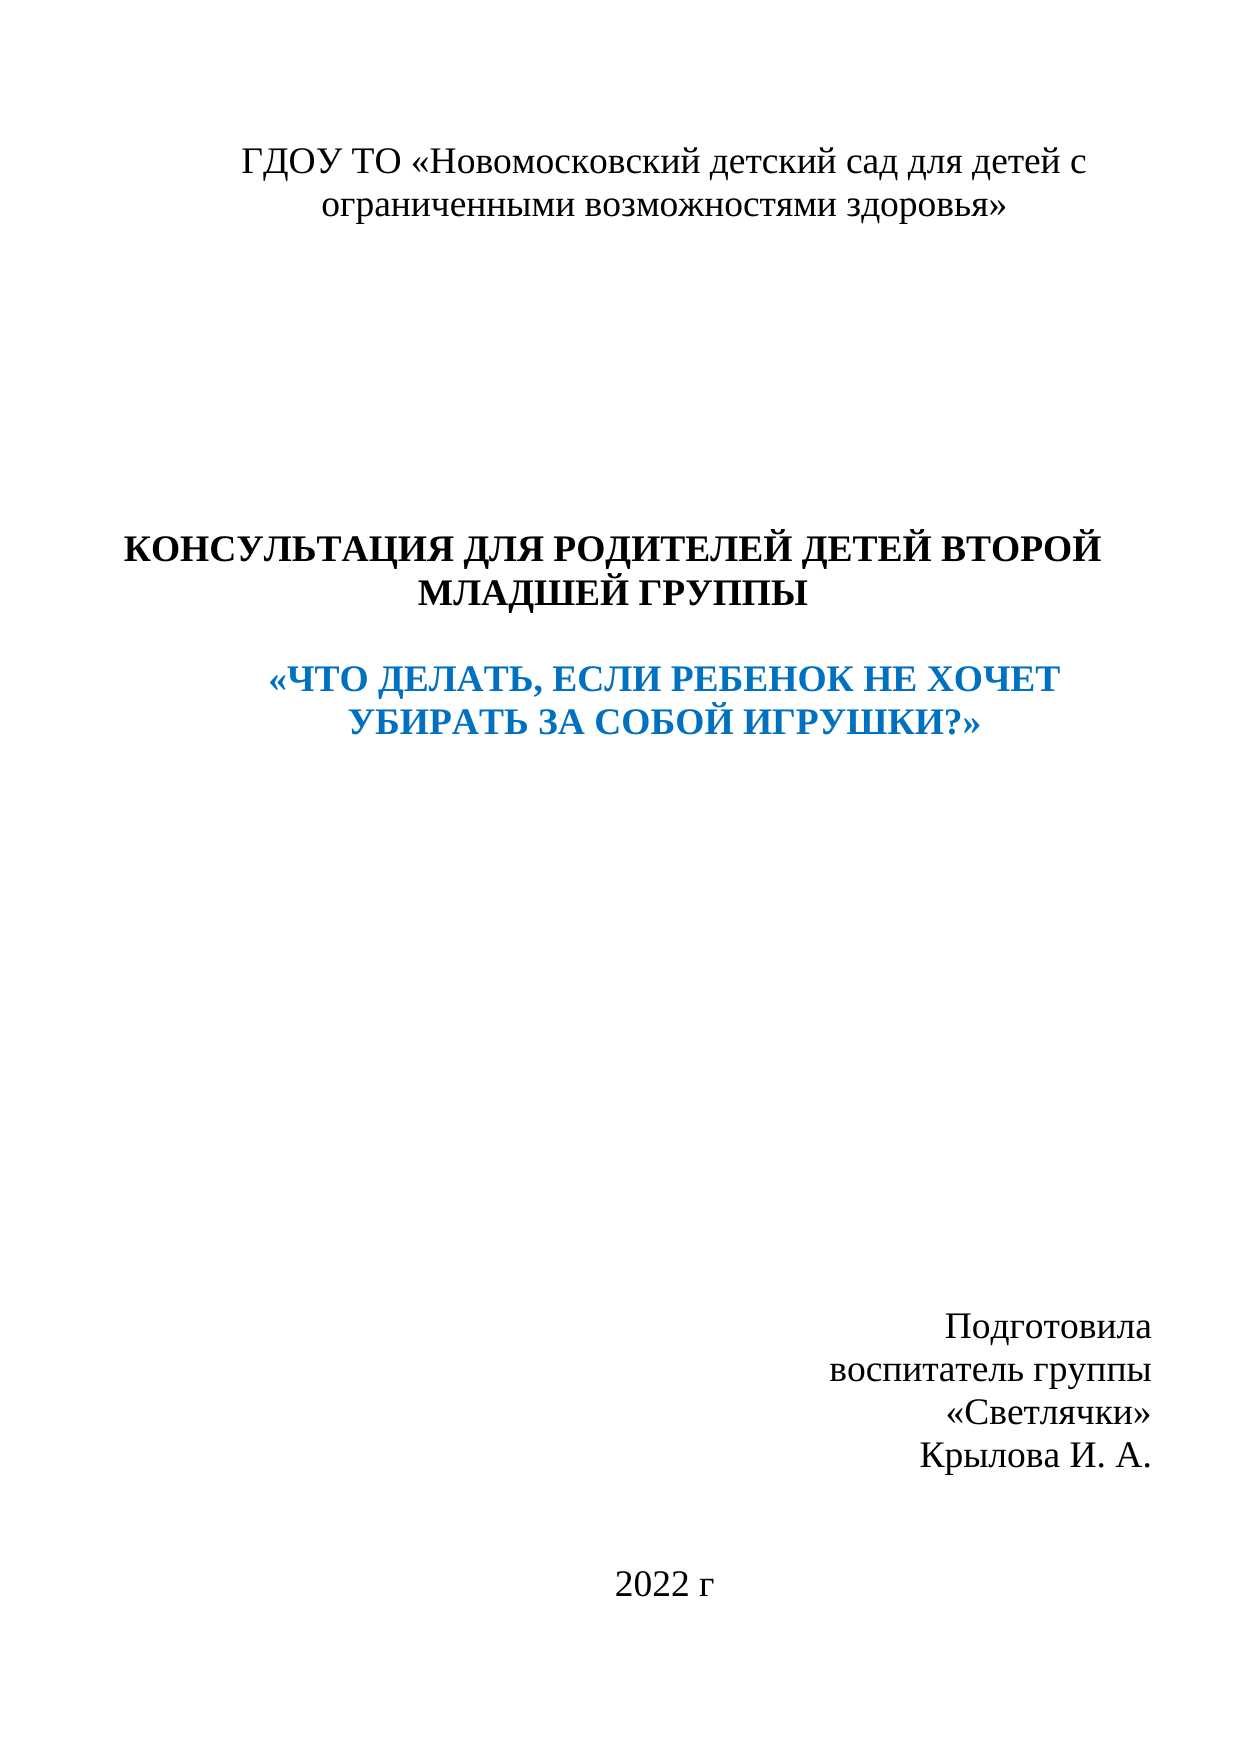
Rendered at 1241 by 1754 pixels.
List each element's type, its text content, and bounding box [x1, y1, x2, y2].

text Крылова И. А. [74, 1432, 1152, 1476]
text «Светлячки» [74, 1389, 1152, 1432]
text Подготовила [74, 1303, 1152, 1346]
text «ЧТО ДЕЛАТЬ, ЕСЛИ РЕБЕНОК НЕ ХОЧЕТ УБИРАТЬ ЗА СОБОЙ ИГРУШКИ?» [177, 656, 1152, 742]
text 2022 г [177, 1562, 1152, 1605]
text ГДОУ ТО «Новомосковский детский сад для детей с ограниченными возможностями здоровья» [177, 139, 1152, 225]
text воспитатель группы [74, 1346, 1152, 1389]
text КОНСУЛЬТАЦИЯ ДЛЯ РОДИТЕЛЕЙ ДЕТЕЙ ВТОРОЙ МЛАДШЕЙ ГРУППЫ [74, 527, 1152, 613]
